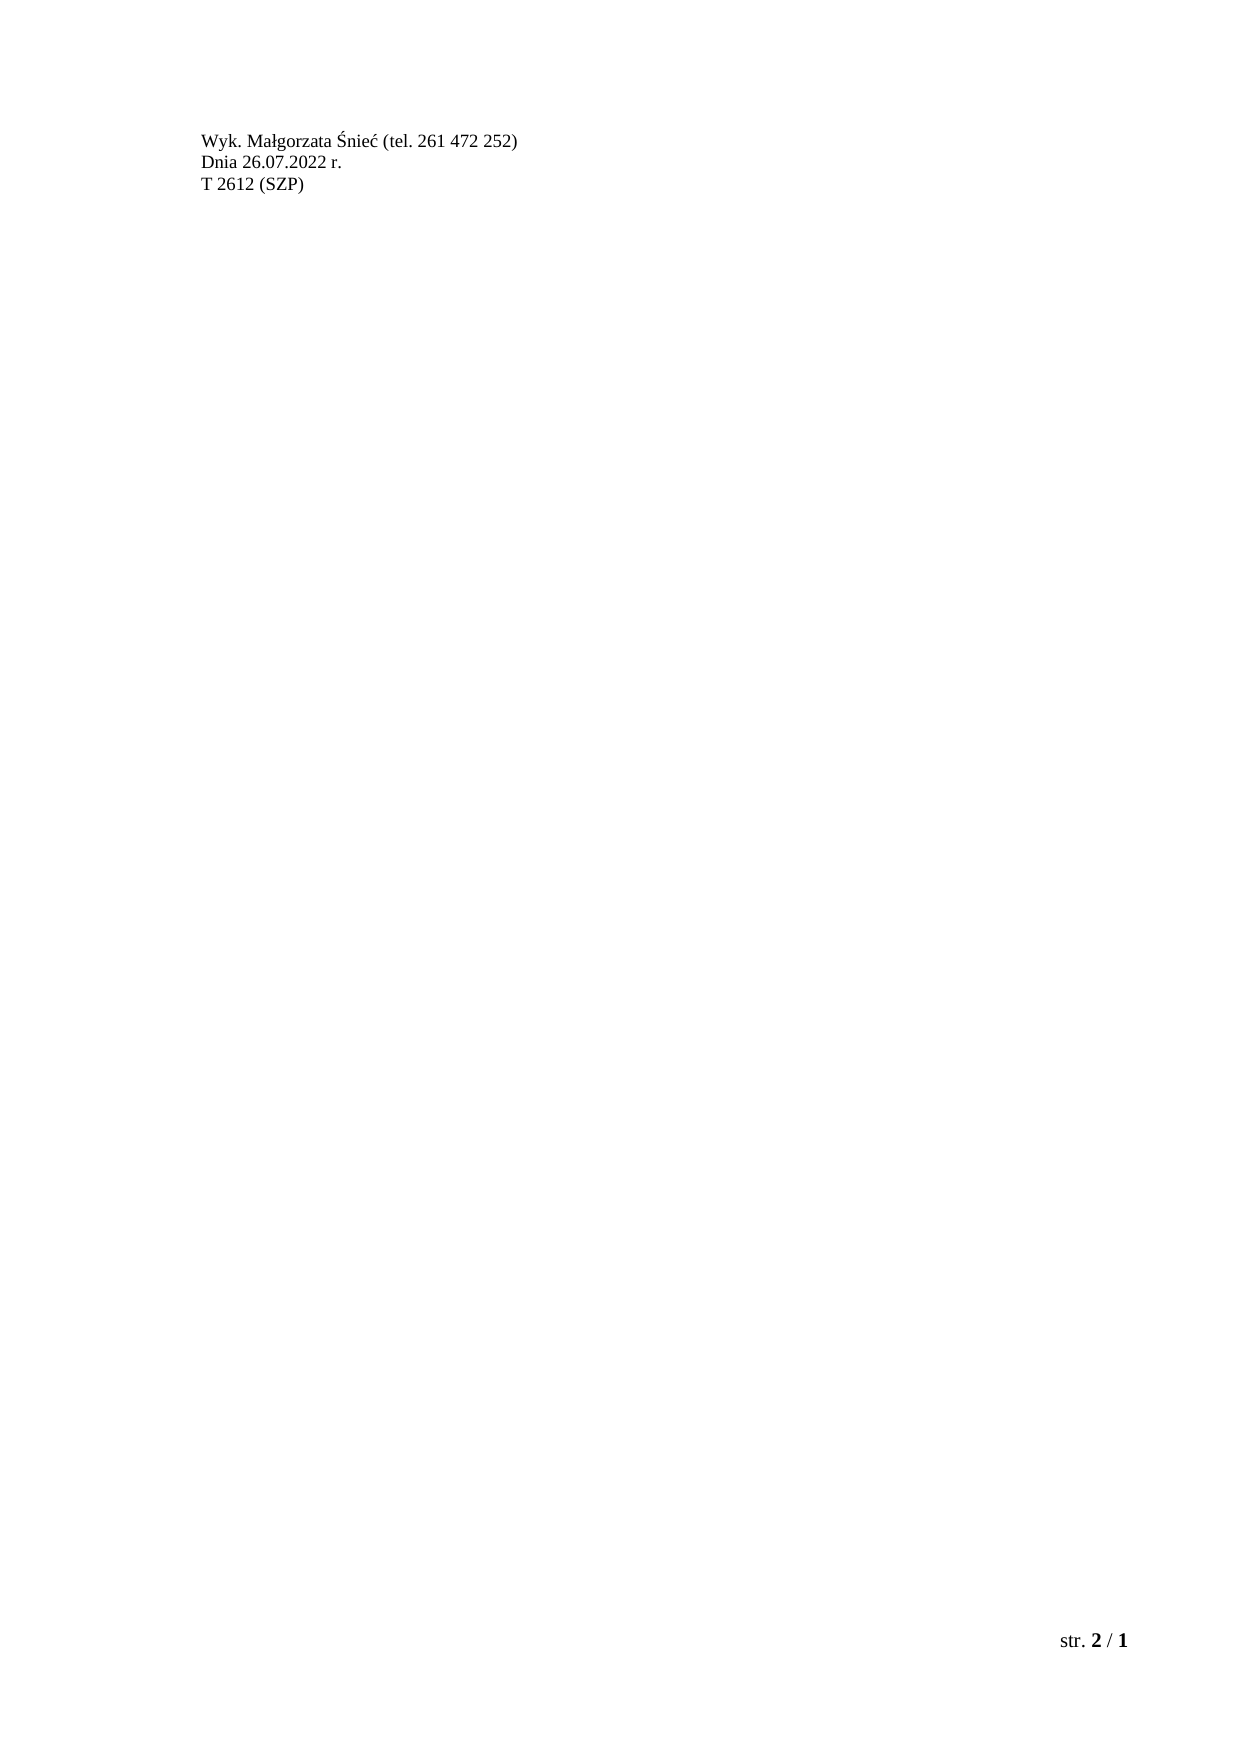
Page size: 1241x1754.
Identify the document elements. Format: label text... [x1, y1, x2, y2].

text Dnia 26.07.2022 r. [201, 151, 1128, 173]
text T 2612 (SZP) [201, 173, 1128, 194]
text Wyk. Małgorzata Śnieć (tel. 261 472 252) [201, 130, 1128, 151]
